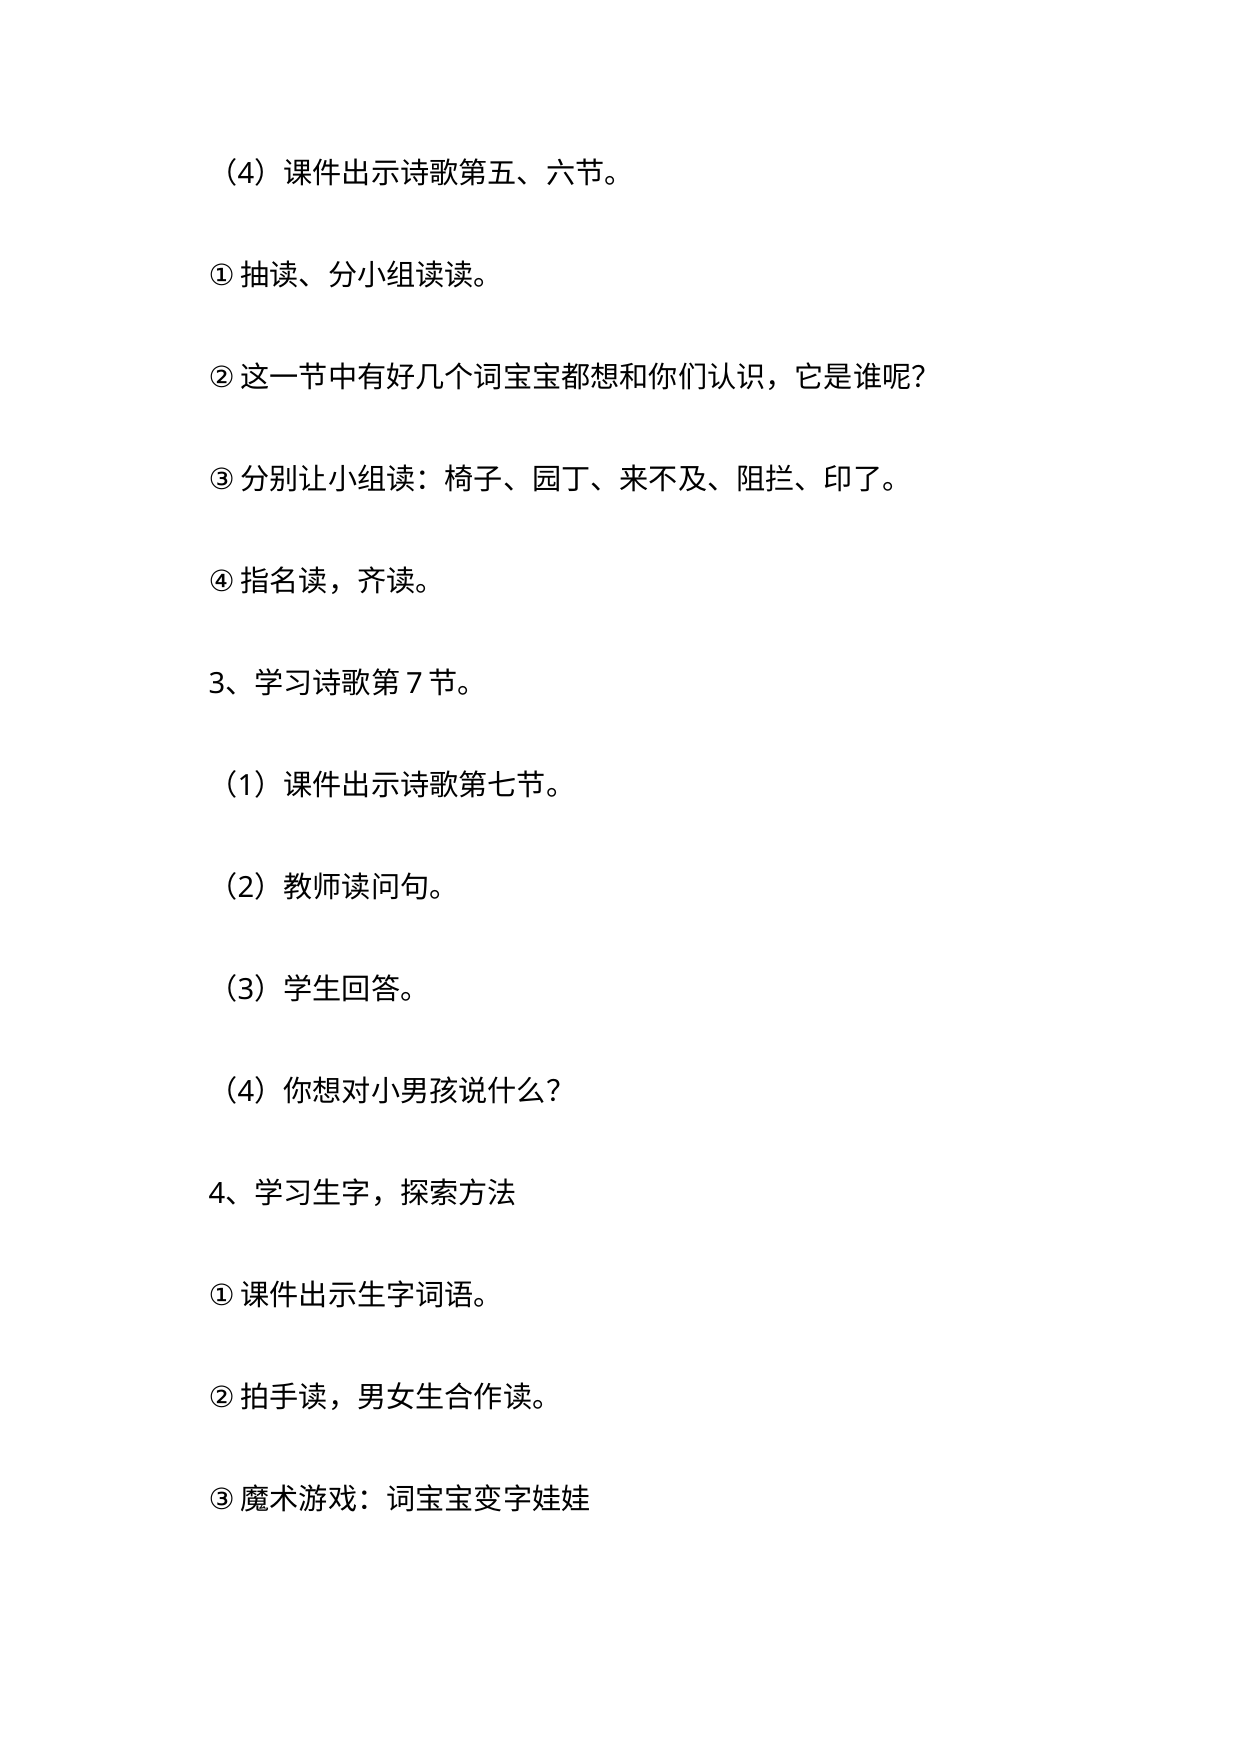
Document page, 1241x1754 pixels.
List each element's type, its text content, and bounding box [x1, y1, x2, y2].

text 4、学习生字，探索方法 [150, 1170, 1090, 1212]
text ③魔术游戏：词宝宝变字娃娃 [150, 1476, 1090, 1518]
text ①抽读、分小组读读。 [150, 252, 1090, 294]
text （4）课件出示诗歌第五、六节。 [150, 150, 1090, 192]
text ④指名读，齐读。 [150, 558, 1090, 600]
text （4）你想对小男孩说什么？ [150, 1068, 1090, 1110]
text ②这一节中有好几个词宝宝都想和你们认识，它是谁呢？ [150, 354, 1090, 396]
text ③分别让小组读：椅子、园丁、来不及、阻拦、印了。 [150, 456, 1090, 498]
text ①课件出示生字词语。 [150, 1272, 1090, 1314]
text 3、学习诗歌第7节。 [150, 660, 1090, 702]
text （1）课件出示诗歌第七节。 [150, 762, 1090, 804]
text （2）教师读问句。 [150, 864, 1090, 906]
text （3）学生回答。 [150, 966, 1090, 1008]
text ②拍手读，男女生合作读。 [150, 1374, 1090, 1416]
